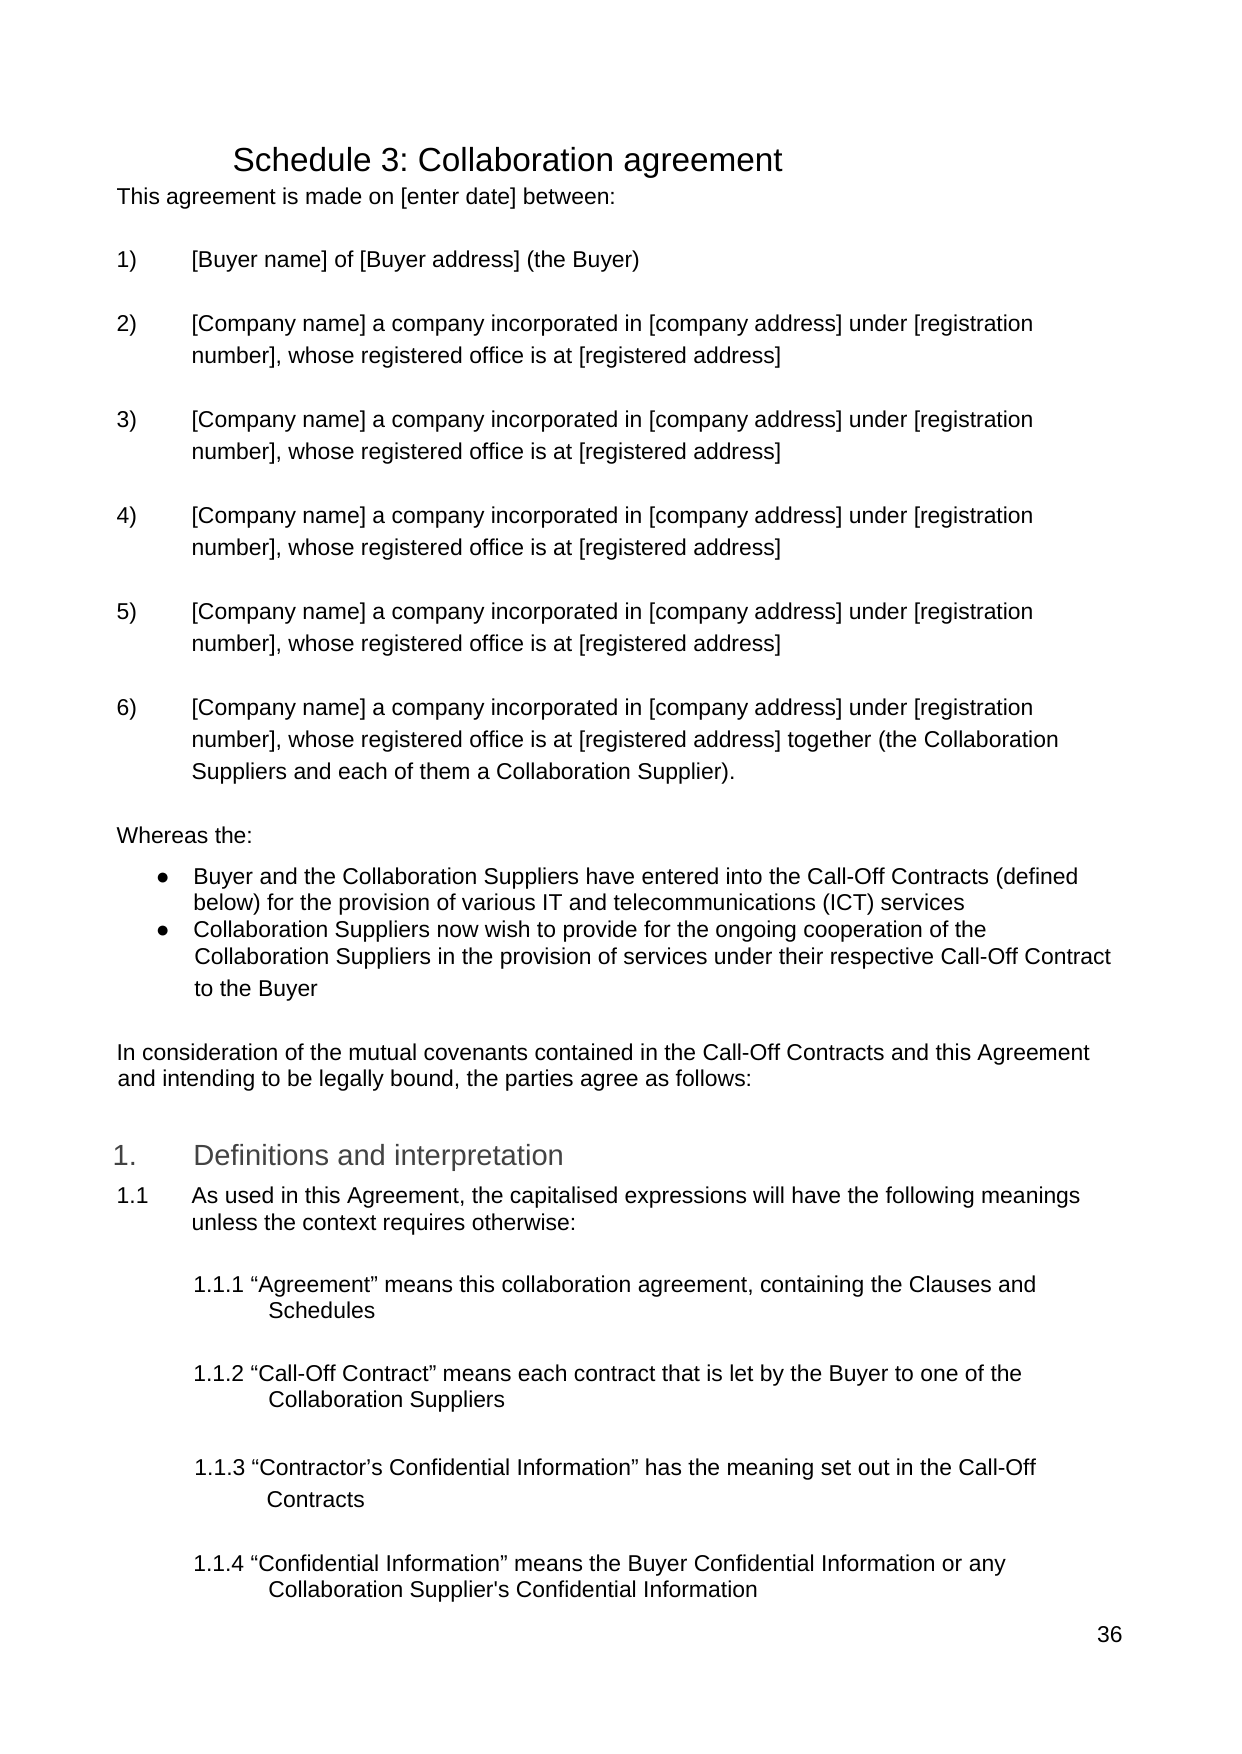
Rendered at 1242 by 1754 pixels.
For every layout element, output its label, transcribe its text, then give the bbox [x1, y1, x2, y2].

text 1.1.1 “Agreement” means this collaboration agreement, containing the Clauses and Schedules [193, 1271, 1121, 1324]
list [Company name] a company incorporated in [company address] under [registration number], whose registered office is at [registered address] [116, 406, 1121, 464]
subtitle Schedule 3: Collaboration agreement [116, 141, 1122, 179]
list Collaboration Suppliers now wish to provide for the ongoing cooperation of the [156, 916, 1121, 942]
text Collaboration Suppliers in the provision of services under their respective Call-Off Contract to the Buyer [194, 943, 1121, 1001]
list [Company name] a company incorporated in [company address] under [registration number], whose registered office is at [registered address] [116, 598, 1121, 656]
text In consideration of the mutual covenants contained in the Call-Off Contracts and this Agreement and intending to be legally bound, the parties agree as follows: [116, 1039, 1121, 1092]
subtitle 1. Definitions and interpretation [0, 1138, 1122, 1171]
text 1.1.2 “Call-Off Contract” means each contract that is let by the Buyer to one of the Collaboration Suppliers [193, 1360, 1121, 1412]
list [Company name] a company incorporated in [company address] under [registration number], whose registered office is at [registered address] [116, 310, 1121, 368]
list [Company name] a company incorporated in [company address] under [registration number], whose registered office is at [registered address] [116, 502, 1121, 560]
text 1.1.4 “Confidential Information” means the Buyer Confidential Information or any Collaboration Supplier's Confidential Information [193, 1550, 1121, 1602]
list [Company name] a company incorporated in [company address] under [registration number], whose registered office is at [registered address] together (the Collaboration Suppliers and each of them a Collaboration Supplier). [116, 694, 1121, 784]
list Buyer and the Collaboration Suppliers have entered into the Call-Off Contracts (defined below) for the provision of various IT and telecommunications (ICT) services [156, 863, 1121, 915]
text This agreement is made on [enter date] between: [116, 183, 616, 209]
text 1.1 As used in this Agreement, the capitalised expressions will have the following meanings unless the context requires otherwise: [116, 1182, 1121, 1235]
text Whereas the: [116, 822, 1121, 848]
list [Buyer name] of [Buyer address] (the Buyer) [116, 246, 1121, 272]
text 1.1.3 “Contractor’s Confidential Information” has the meaning set out in the Call-Off Contracts [116, 1454, 1121, 1512]
